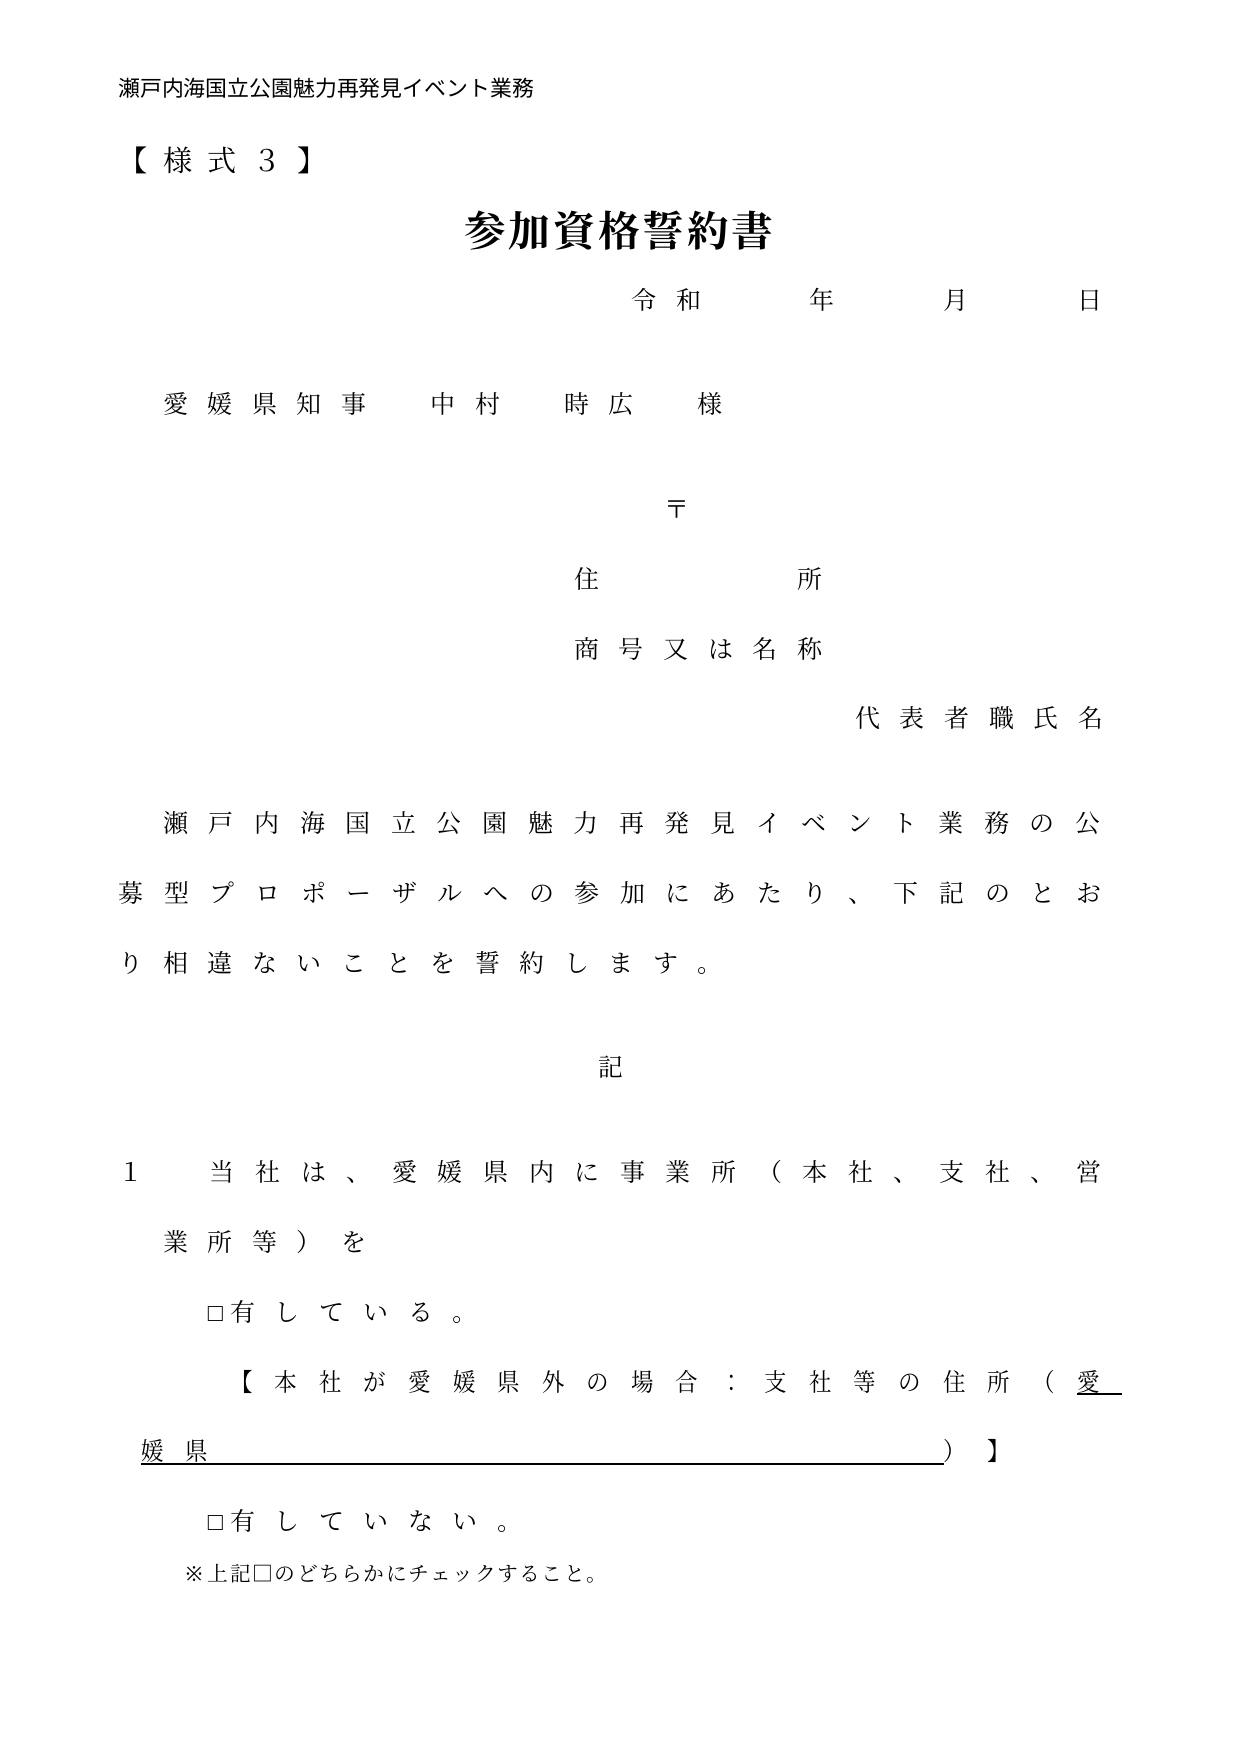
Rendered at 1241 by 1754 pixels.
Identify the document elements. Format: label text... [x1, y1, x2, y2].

text 参加資格誓約書 [118, 194, 1122, 263]
text 〒 [431, 473, 708, 543]
text 【本社が愛媛県外の場合：支社等の住所（愛媛県 ）】 [141, 1345, 1122, 1485]
text １ 当社は、愛媛県内に事業所（本社、支社、営業所等）を [118, 1136, 1122, 1276]
text □有していない。 [141, 1485, 1122, 1555]
text 記 [118, 1031, 1122, 1101]
text 住 所 [431, 543, 841, 612]
text 商号又は名称 [431, 612, 841, 682]
text 代表者職氏名 [431, 682, 1123, 752]
text 【様式３】 [118, 124, 1122, 194]
text 瀬戸内海国立公園魅力再発見イベント業務の公募型プロポーザルへの参加にあたり、下記のとおり相違ないことを誓約します。 [118, 787, 1122, 996]
text □有している。 [141, 1276, 1122, 1345]
text 令和 年 月 日 [118, 263, 1122, 333]
text 愛媛県知事 中村 時広 様 [118, 368, 1122, 438]
text ※上記□のどちらかにチェックすること。 [141, 1555, 1122, 1589]
